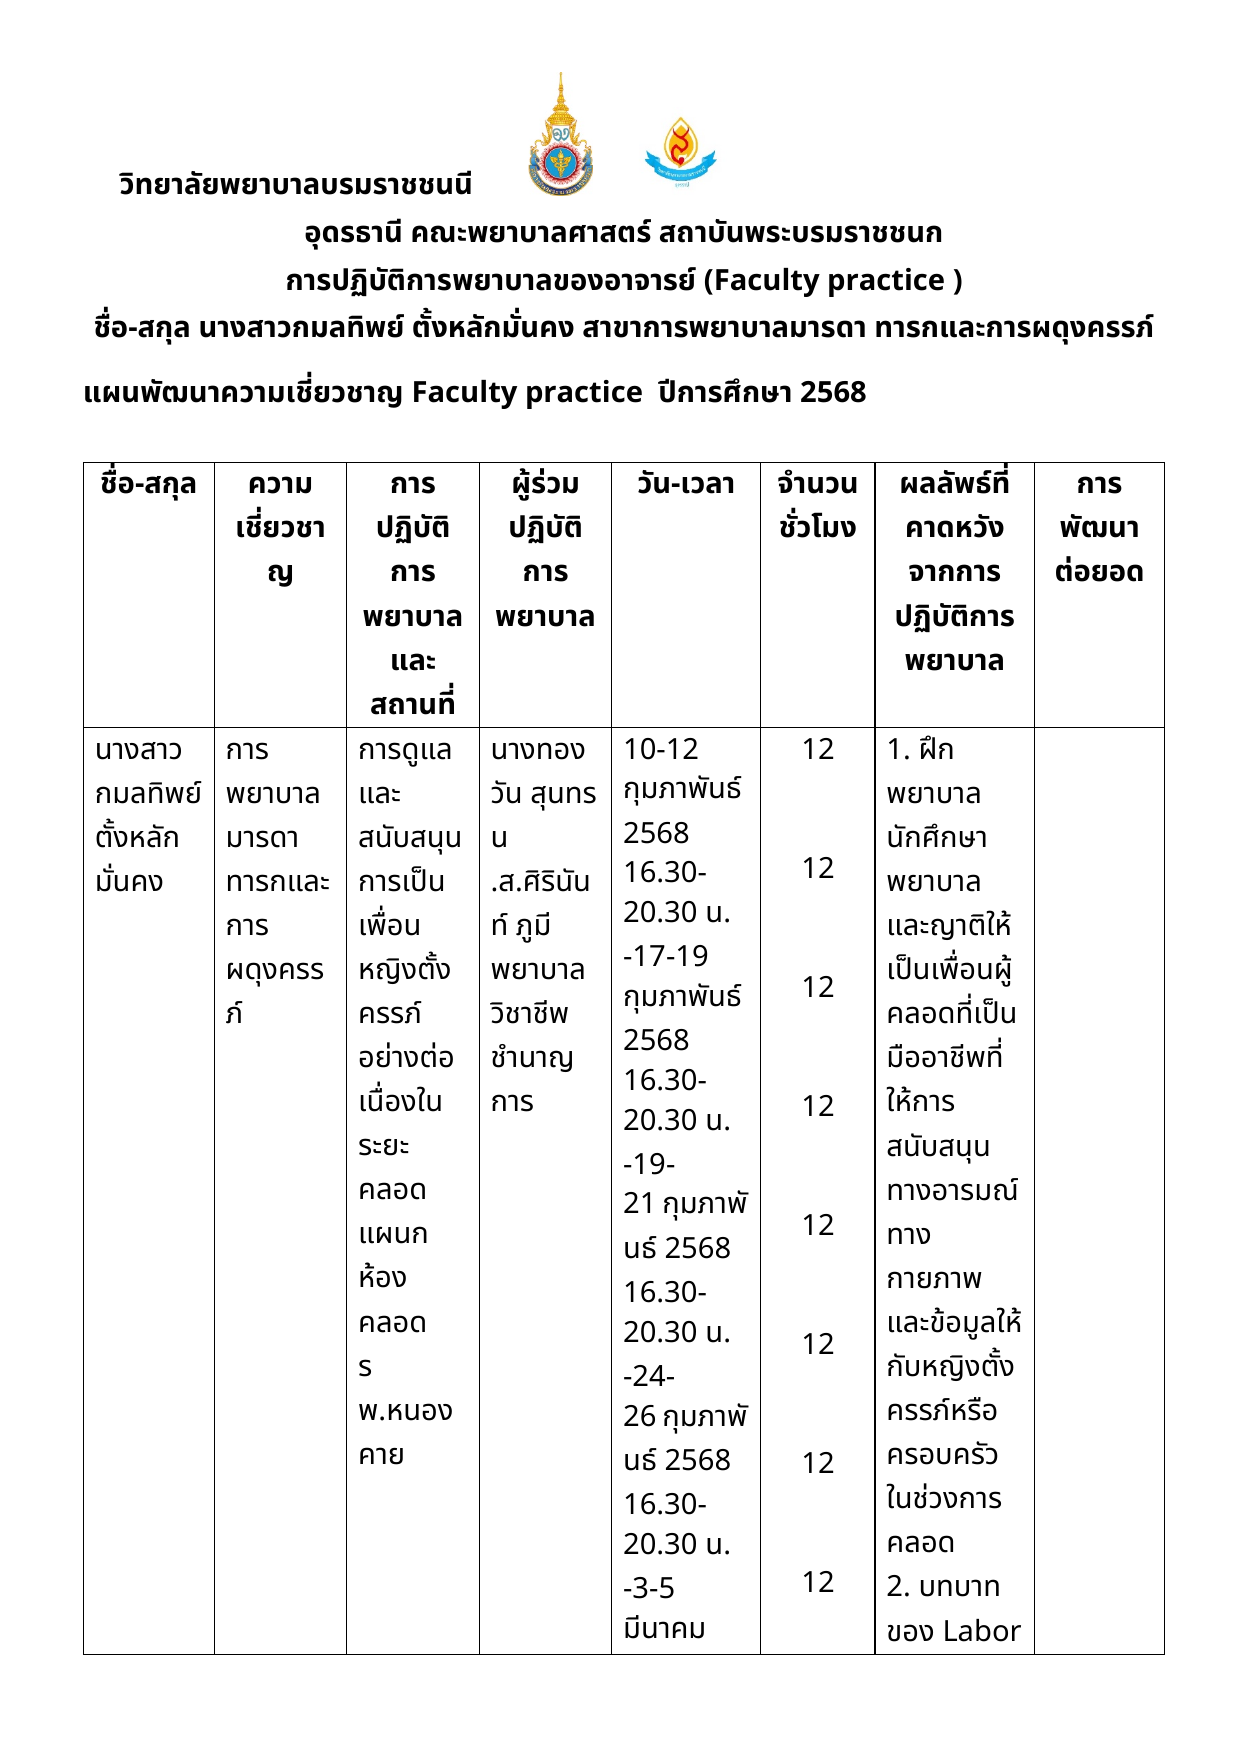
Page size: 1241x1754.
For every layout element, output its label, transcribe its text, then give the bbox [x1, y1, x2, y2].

text การปฏิบัติการพยาบาลของอาจารย์ (Faculty practice ) [83, 259, 1165, 303]
table_cell การพยาบาลมารดา ทารกและการผดุงครรภ์ [215, 728, 346, 1654]
table_header ชื่อ-สกุล [84, 463, 214, 727]
table_header จำนวนชั่วโมง [761, 463, 874, 727]
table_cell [347, 728, 479, 1654]
table_header ความเชี่ยวชาญ [215, 463, 346, 727]
picture [606, 107, 757, 203]
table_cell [480, 728, 611, 1654]
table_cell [876, 728, 1034, 1654]
text วิทยาลัยพยาบาลบรมราชชนนี อุดรธานี คณะพยาบาลศาสตร์ สถาบันพระบรมราชชนก [83, 164, 1165, 255]
table_cell นางสาว กมลทิพย์ ตั้งหลักมั่นคง [84, 728, 214, 1654]
text แผนพัฒนาความเชี่ยวชาญ Faculty practice ปีการศึกษา 2568 [83, 371, 1165, 415]
text ชื่อ-สกุล นางสาวกมลทิพย์ ตั้งหลักมั่นคง สาขาการพยาบาลมารดา ทารกและการผดุงครรภ์ [83, 307, 1165, 351]
picture [528, 72, 593, 196]
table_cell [612, 728, 760, 1654]
table_header ผู้ร่วมปฏิบัติการพยาบาล [480, 463, 611, 727]
table_header วัน-เวลา [612, 463, 760, 727]
table_cell [1035, 728, 1164, 1654]
table_header การพัฒนาต่อยอด [1035, 463, 1164, 727]
table_cell 12 12 12 12 12 12 12 12 12 12 [761, 728, 874, 1654]
table_header ผลลัพธ์ที่คาดหวังจากการปฏิบัติการพยาบาล [876, 463, 1034, 727]
table_header การปฏิบัติการพยาบาล และ สถานที่ [347, 463, 479, 727]
